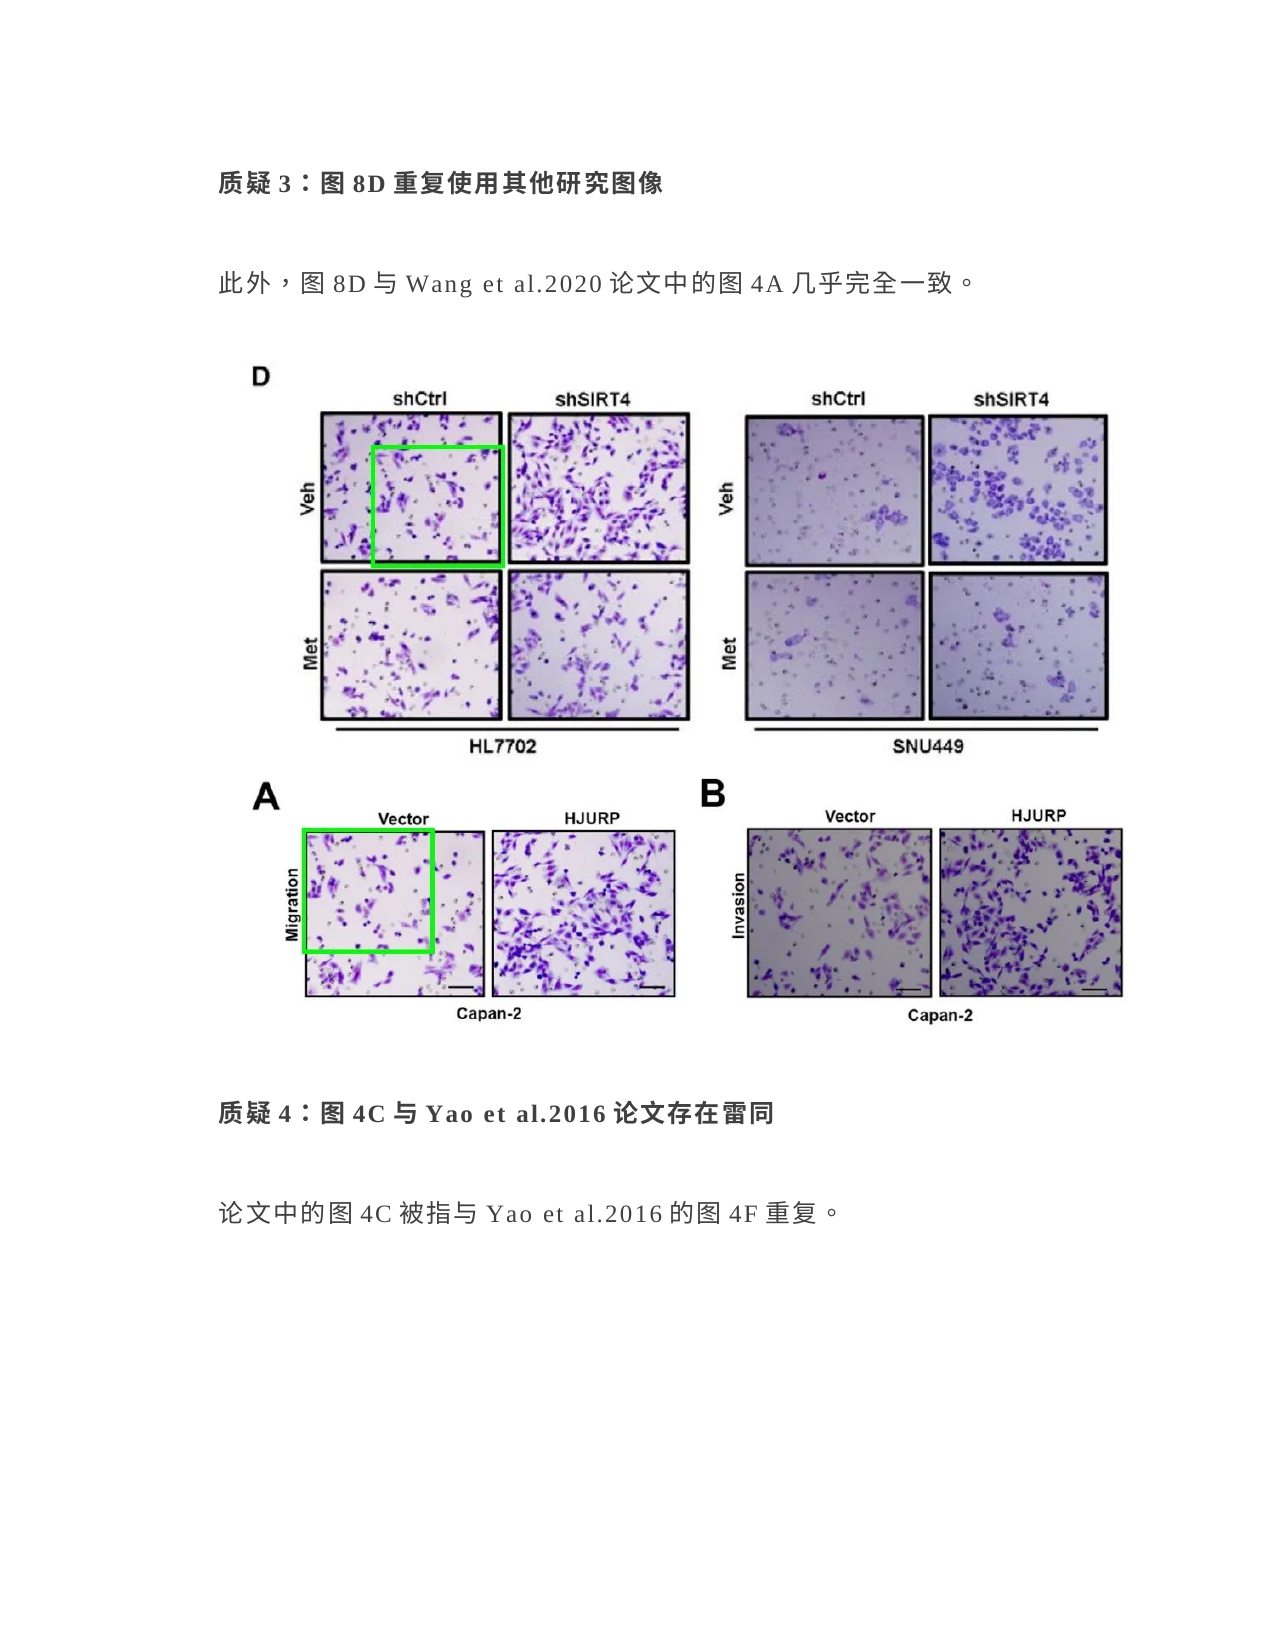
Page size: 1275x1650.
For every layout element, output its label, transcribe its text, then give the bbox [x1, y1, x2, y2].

text 质疑4：图4C与Yao et al.2016论文存在雷同 [219, 1079, 1056, 1129]
text 质疑3：图8D重复使用其他研究图像 [219, 150, 1056, 200]
picture [237, 350, 1138, 1030]
text 论文中的图4C被指与Yao et al.2016的图4F重复。 [219, 1179, 1056, 1229]
text 此外，图8D与Wang et al.2020论文中的图4A几乎完全一致。 [219, 250, 1056, 300]
